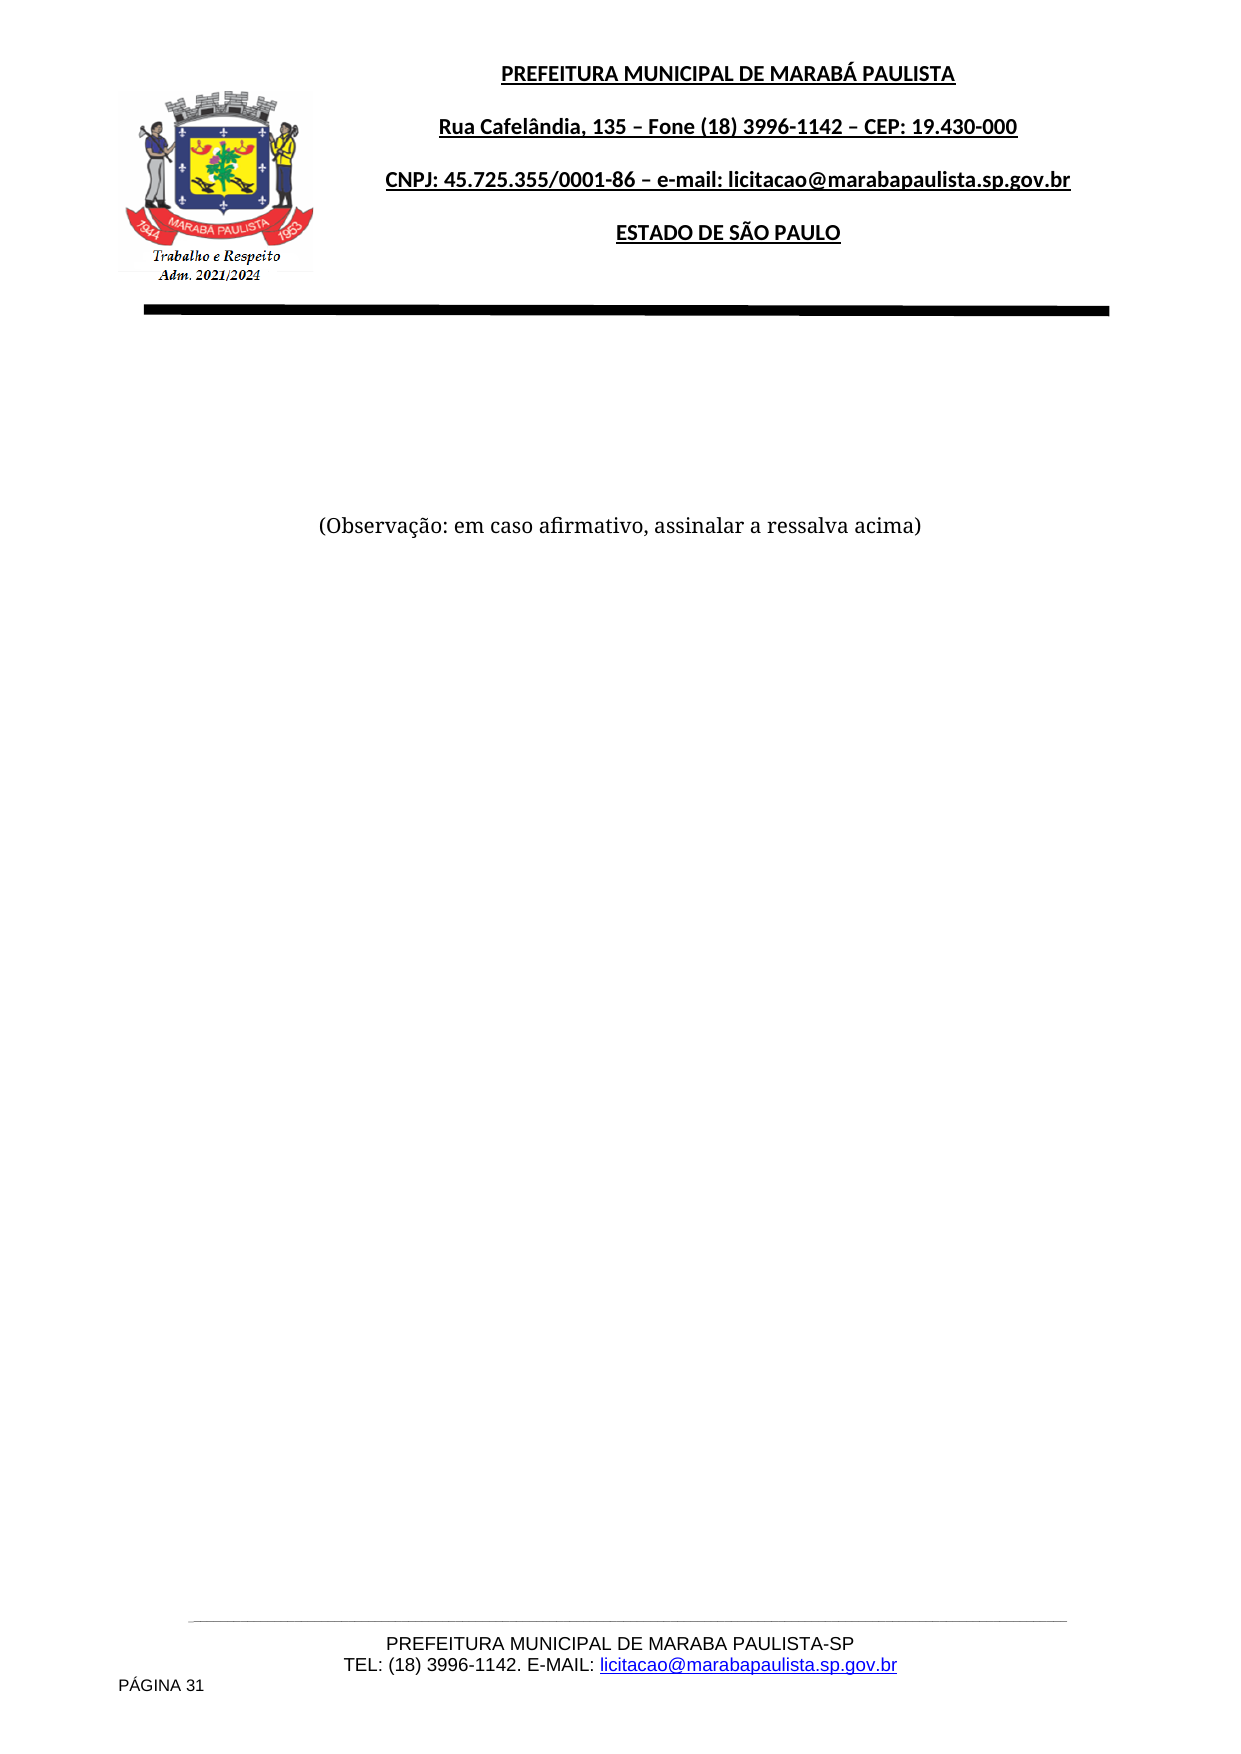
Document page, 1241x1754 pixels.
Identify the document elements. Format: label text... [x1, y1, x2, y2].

picture [118, 91, 314, 287]
text (Observação: em caso afirmativo, assinalar a ressalva acima) [118, 511, 1122, 539]
